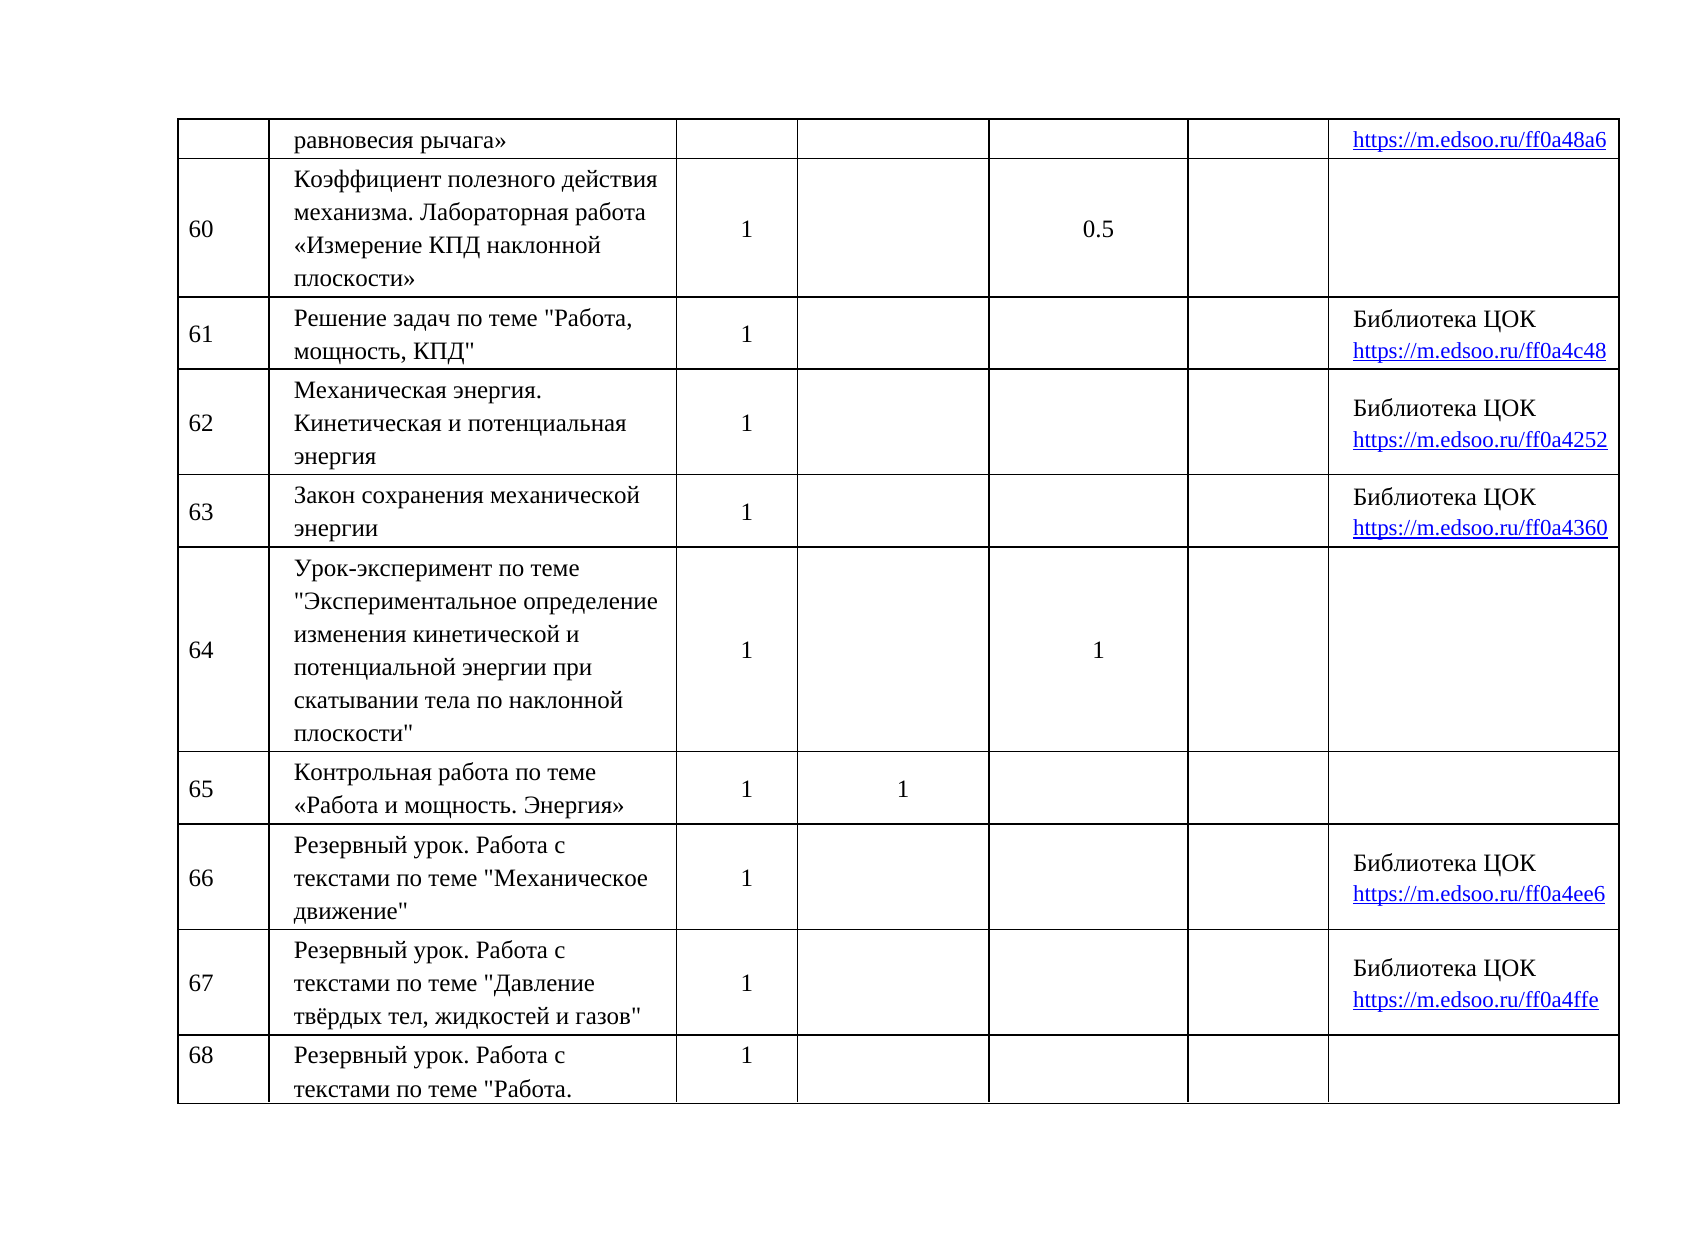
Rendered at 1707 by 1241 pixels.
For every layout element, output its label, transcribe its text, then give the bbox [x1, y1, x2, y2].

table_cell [270, 120, 676, 157]
table_cell 1 [677, 930, 797, 1034]
table_cell Закон сохранения механической энергии [270, 475, 676, 546]
table_cell [990, 825, 1187, 928]
table_cell [1189, 825, 1328, 928]
table_cell 59 [179, 120, 268, 157]
table_cell 67 [179, 930, 268, 1034]
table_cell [270, 1036, 676, 1102]
table_cell [990, 370, 1187, 474]
table_cell [990, 752, 1187, 823]
table_cell 1 [990, 548, 1187, 751]
table_cell [1329, 752, 1618, 823]
table_cell 65 [179, 752, 268, 823]
table_cell [1329, 159, 1618, 296]
table_cell [1189, 159, 1328, 296]
table_cell 64 [179, 548, 268, 751]
table_cell 1 [798, 752, 988, 823]
table_cell 1 [677, 120, 797, 157]
table_cell [1189, 548, 1328, 751]
table_cell 63 [179, 475, 268, 546]
table_cell [798, 475, 988, 546]
table_cell [798, 1036, 988, 1102]
table_cell Библиотека ЦОК https://m.edsoo.ru/ff0a4360 [1329, 475, 1618, 546]
table_cell [1189, 930, 1328, 1034]
table_cell Урок-эксперимент по теме "Экспериментальное определение изменения кинетической и потенциальной энергии при скатывании тела по наклонной плоскости" [270, 548, 676, 751]
table_cell Библиотека ЦОК https://m.edsoo.ru/ff0a4ffe [1329, 930, 1618, 1034]
table_cell [1329, 548, 1618, 751]
table_cell Механическая энергия. Кинетическая и потенциальная энергия [270, 370, 676, 474]
table_cell [798, 930, 988, 1034]
table_cell Контрольная работа по теме «Работа и мощность. Энергия» [270, 752, 676, 823]
table_cell Коэффициент полезного действия механизма. Лабораторная работа «Измерение КПД наклонной плоскости» [270, 159, 676, 296]
table_cell 1 [677, 370, 797, 474]
table_cell [1189, 1036, 1328, 1102]
table_cell [1189, 370, 1328, 474]
table_cell Решение задач по теме "Работа, мощность, КПД" [270, 298, 676, 368]
table_cell 60 [179, 159, 268, 296]
table_cell [798, 370, 988, 474]
table_cell [798, 159, 988, 296]
table_cell 1 [677, 159, 797, 296]
table_cell [798, 120, 988, 157]
table_cell 62 [179, 370, 268, 474]
table_cell 68 [179, 1036, 268, 1102]
table_cell [990, 298, 1187, 368]
table_cell [1189, 298, 1328, 368]
table_cell [798, 825, 988, 928]
table_cell [990, 930, 1187, 1034]
table_cell 1 [677, 752, 797, 823]
table_cell [1329, 1036, 1618, 1102]
table_cell [1189, 120, 1328, 157]
table_cell Библиотека ЦОК https://m.edsoo.ru/ff0a4ee6 [1329, 825, 1618, 928]
table_cell [1189, 752, 1328, 823]
table_cell [798, 548, 988, 751]
table_cell 1 [677, 548, 797, 751]
table_cell 1 [677, 298, 797, 368]
table_cell 61 [179, 298, 268, 368]
table_cell 0.5 [990, 159, 1187, 296]
table_cell 1 [677, 1036, 797, 1102]
table_cell 1 [677, 825, 797, 928]
table_cell Библиотека ЦОК https://m.edsoo.ru/ff0a4252 [1329, 370, 1618, 474]
table_cell [990, 120, 1187, 157]
table_cell [990, 475, 1187, 546]
table_cell 1 [677, 475, 797, 546]
table_cell Резервный урок. Работа с текстами по теме "Давление твёрдых тел, жидкостей и газов" [270, 930, 676, 1034]
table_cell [1329, 120, 1618, 157]
table_cell [1189, 475, 1328, 546]
table_cell Библиотека ЦОК https://m.edsoo.ru/ff0a4c48 [1329, 298, 1618, 368]
table_cell [798, 298, 988, 368]
table_cell 66 [179, 825, 268, 928]
table_cell Резервный урок. Работа с текстами по теме "Механическое движение" [270, 825, 676, 928]
table_cell [990, 1036, 1187, 1102]
